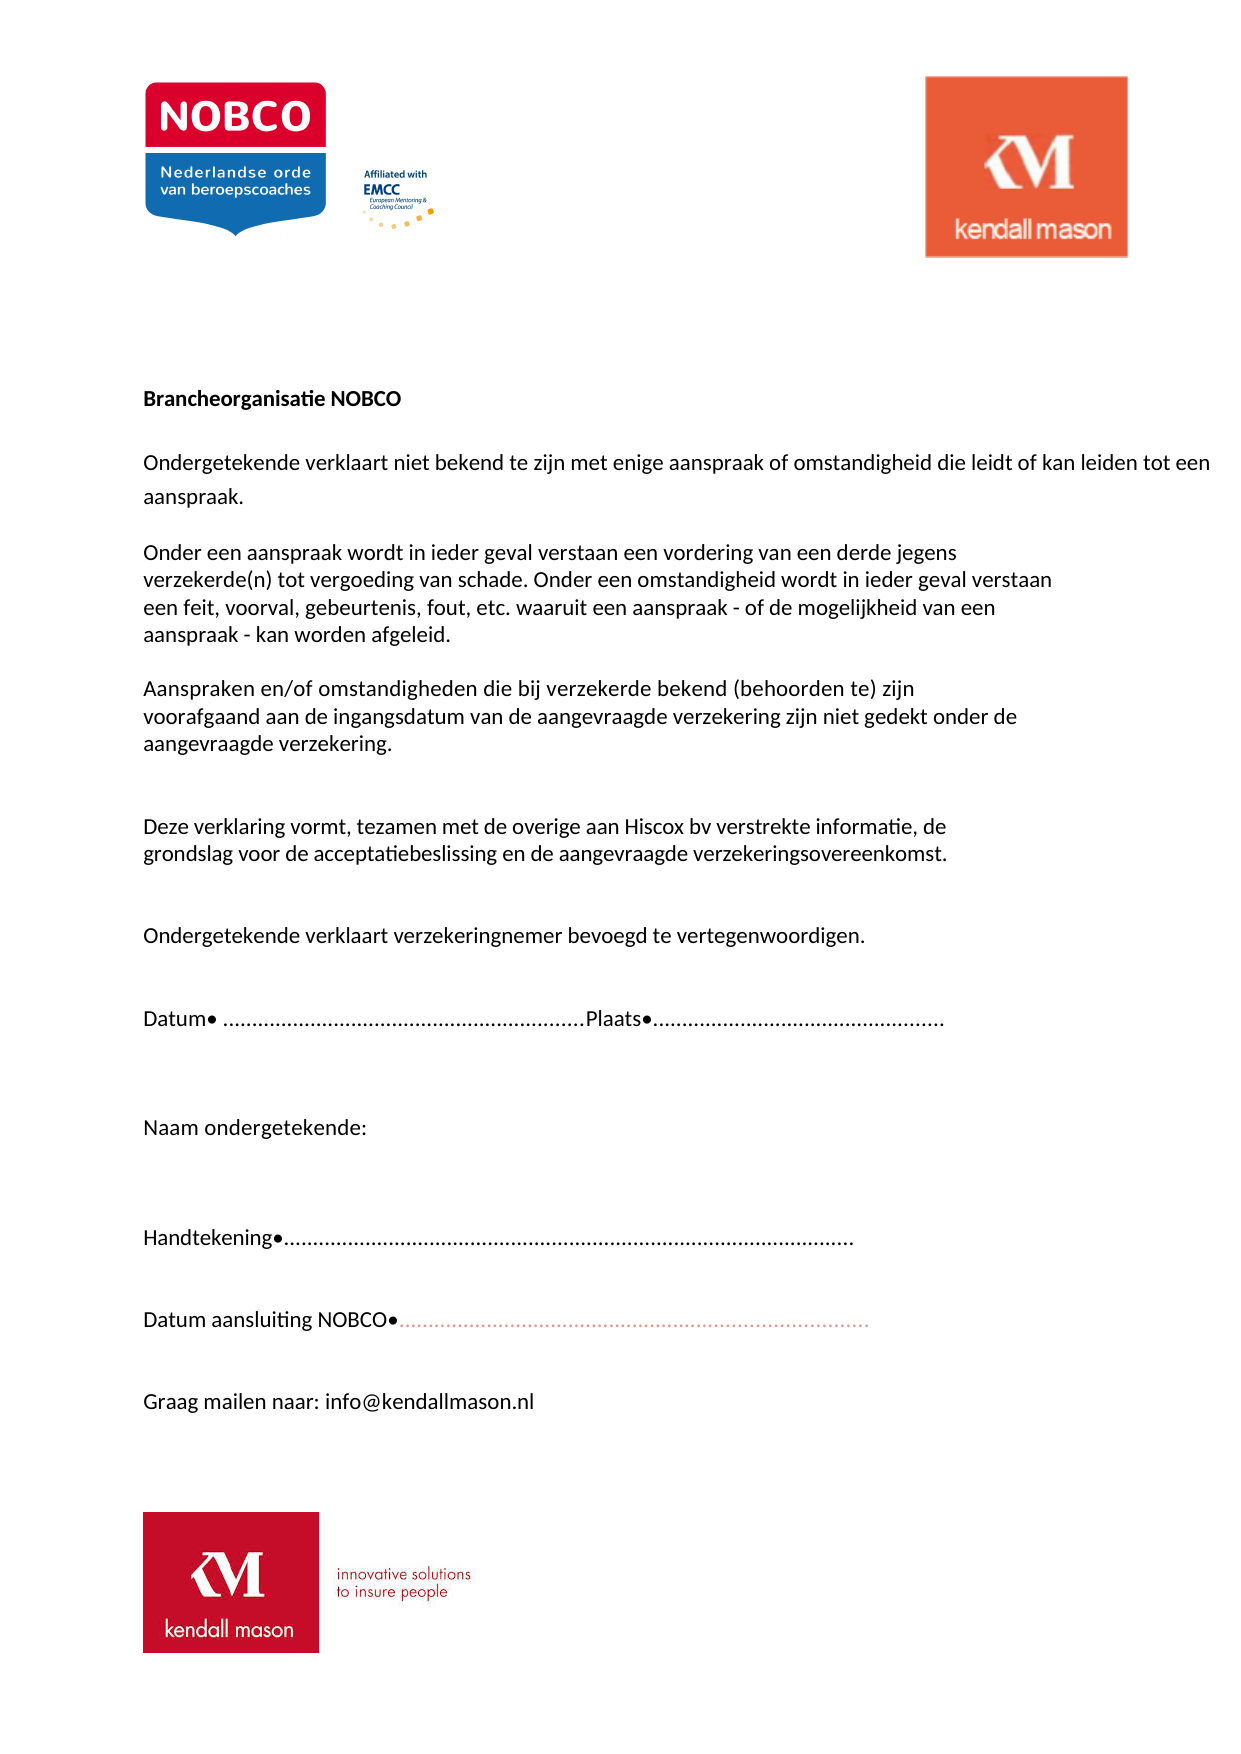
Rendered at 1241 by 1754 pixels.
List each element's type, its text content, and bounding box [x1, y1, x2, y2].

text Ondergetekende verklaart niet bekend te zijn met enige aanspraak of omstandigheid die leidt of kan leiden tot een aanspraak. [143, 443, 1234, 511]
text Handtekening• [143, 1222, 1234, 1251]
text Datum aansluiting NOBCO• [143, 1304, 1234, 1333]
picture [143, 75, 440, 242]
text Naam ondergetekende: [143, 1113, 1234, 1141]
text Ondergetekende verklaart verzekeringnemer bevoegd te vertegenwoordigen. [143, 921, 1234, 949]
picture [925, 76, 1129, 258]
text Brancheorganisatie NOBCO [143, 379, 1234, 413]
text Datum• Plaats• [143, 1003, 1234, 1032]
picture [143, 1512, 495, 1653]
text Deze verklaring vormt, tezamen met de overige aan Hiscox bv verstrekte informatie, de grondslag voor de acceptatiebeslissing en de aangevraagde verzekeringsovereenkomst. [143, 812, 1024, 867]
text Graag mailen naar: info@kendallmason.nl [143, 1387, 1234, 1415]
text Aanspraken en/of omstandigheden die bij verzekerde bekend (behoorden te) zijn [143, 674, 1234, 703]
text Onder een aanspraak wordt in ieder geval verstaan een vordering van een derde jegens verzekerde(n) tot vergoeding van schade. Onder een omstandigheid wordt in ieder geval verstaan een feit, voorval, gebeurtenis, fout, etc. waaruit een aanspraak - of de mogelijkheid van een aanspraak - kan worden afgeleid. [143, 538, 1069, 648]
text voorafgaand aan de ingangsdatum van de aangevraagde verzekering zijn niet gedekt onder de aangevraagde verzekering. [143, 703, 1076, 757]
